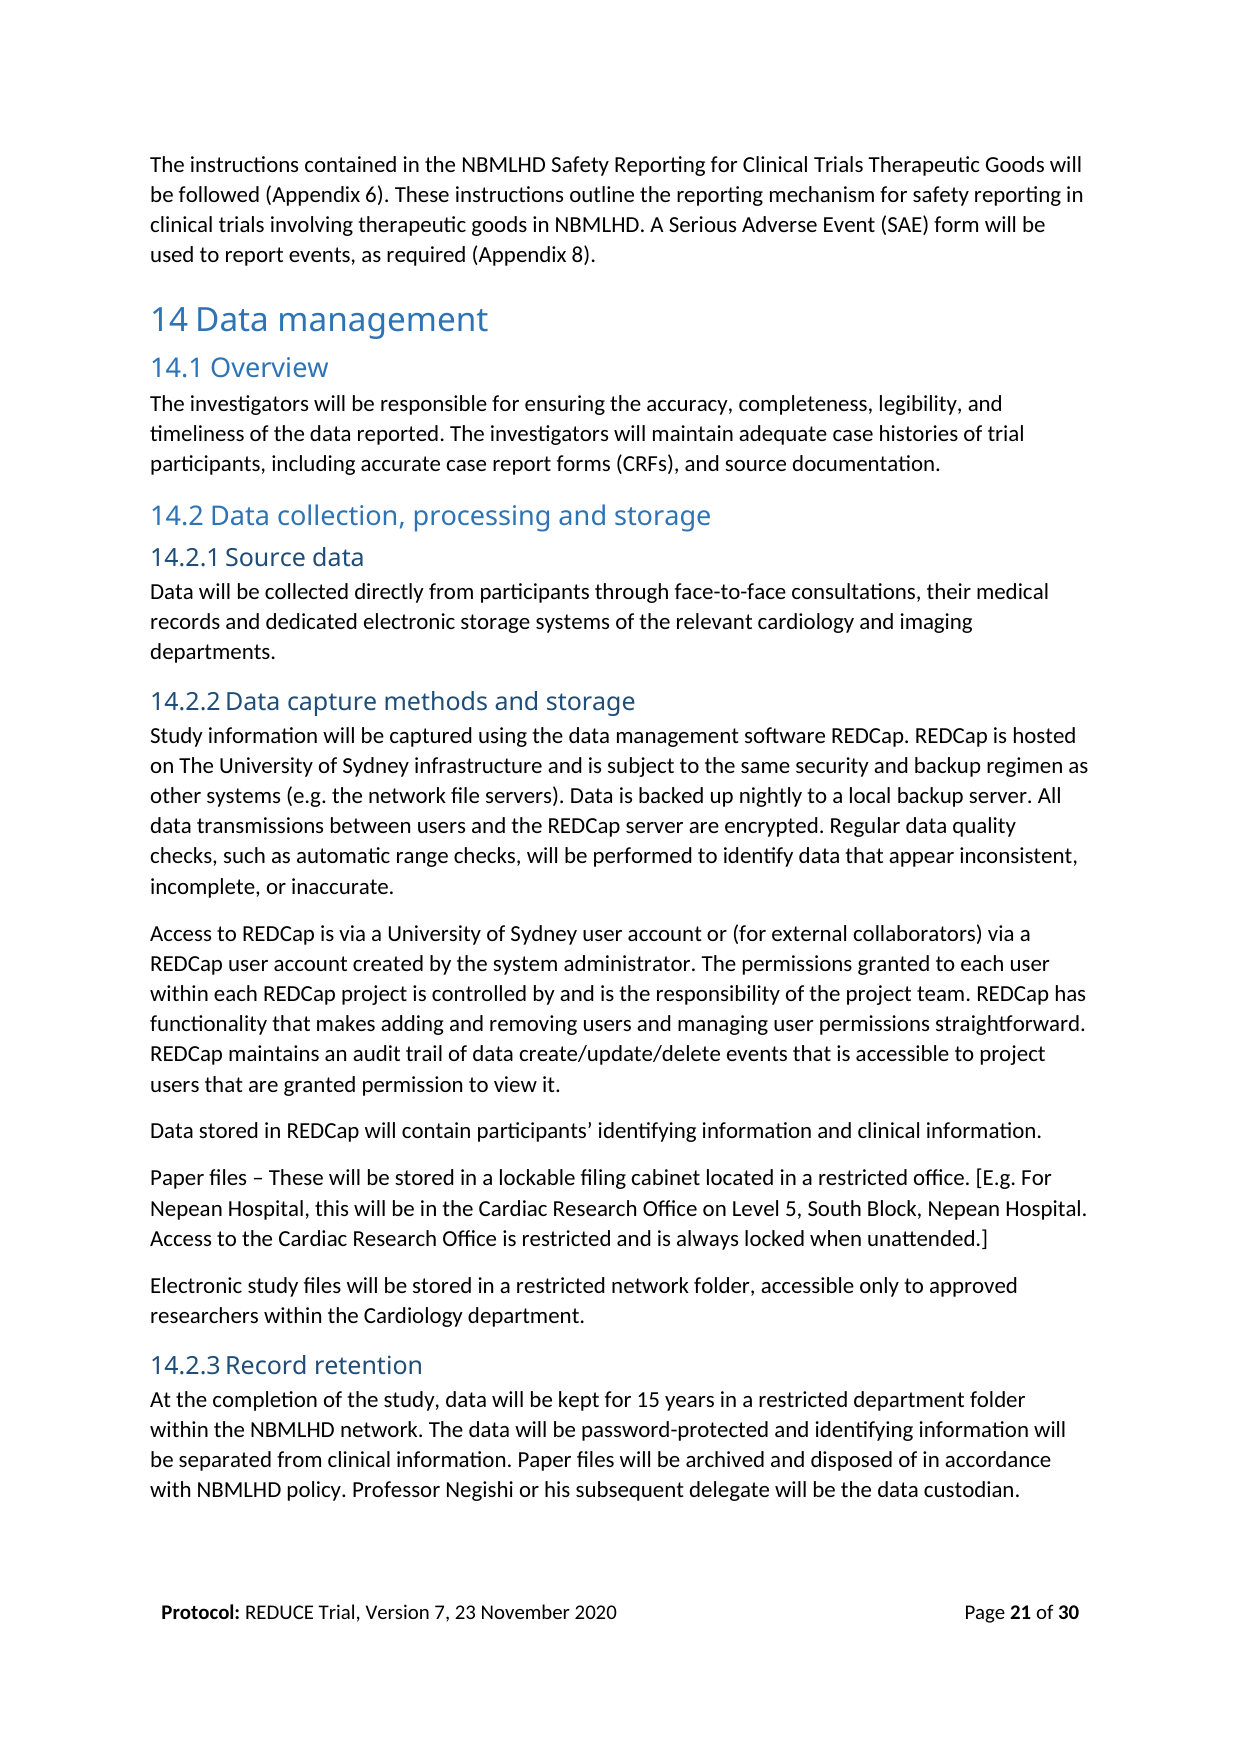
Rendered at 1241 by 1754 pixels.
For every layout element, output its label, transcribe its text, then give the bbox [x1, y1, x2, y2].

subtitle Source data [150, 540, 1090, 574]
text The instructions contained in the NBMLHD Safety Reporting for Clinical Trials Therapeutic Goods will be followed (Appendix 6). These instructions outline the reporting mechanism for safety reporting in clinical trials involving therapeutic goods in NBMLHD. A Serious Adverse Event (SAE) form will be used to report events, as required (Appendix 8). [150, 150, 1090, 269]
text At the completion of the study, data will be kept for 15 years in a restricted department folder within the NBMLHD network. The data will be password-protected and identifying information will be separated from clinical information. Paper files will be archived and disposed of in accordance with NBMLHD policy. Professor Negishi or his subsequent delegate will be the data custodian. [150, 1385, 1090, 1503]
text Electronic study files will be stored in a restricted network folder, accessible only to approved researchers within the Cardiology department. [150, 1271, 1090, 1329]
text The investigators will be responsible for ensuring the accuracy, completeness, legibility, and timeliness of the data reported. The investigators will maintain adequate case histories of trial participants, including accurate case report forms (CRFs), and source documentation. [150, 389, 1090, 477]
text Access to REDCap is via a University of Sydney user account or (for external collaborators) via a REDCap user account created by the system administrator. The permissions granted to each user within each REDCap project is controlled by and is the responsibility of the project team. REDCap has functionality that makes adding and removing users and managing user permissions straightforward. REDCap maintains an audit trail of data create/update/delete events that is accessible to project users that are granted permission to view it. [150, 919, 1090, 1098]
text Data will be collected directly from participants through face-to-face consultations, their medical records and dedicated electronic storage systems of the relevant cardiology and imaging departments. [150, 577, 1090, 665]
subtitle Data management [150, 296, 1090, 341]
subtitle Record retention [150, 1348, 1090, 1382]
subtitle Data capture methods and storage [150, 684, 1090, 718]
text Study information will be captured using the data management software REDCap. REDCap is hosted on The University of Sydney infrastructure and is subject to the same security and backup regimen as other systems (e.g. the network file servers). Data is backed up nightly to a local backup server. All data transmissions between users and the REDCap server are encrypted. Regular data quality checks, such as automatic range checks, will be performed to identify data that appear inconsistent, incomplete, or inaccurate. [150, 721, 1090, 900]
subtitle Data collection, processing and storage [150, 496, 1090, 533]
text Data stored in REDCap will contain participants’ identifying information and clinical information. [150, 1117, 1090, 1145]
text Paper files – These will be stored in a lockable filing cabinet located in a restricted office. [E.g. For Nepean Hospital, this will be in the Cardiac Research Office on Level 5, South Block, Nepean Hospital. Access to the Cardiac Research Office is restricted and is always locked when unattended.] [150, 1163, 1090, 1252]
subtitle Overview [150, 349, 1090, 386]
